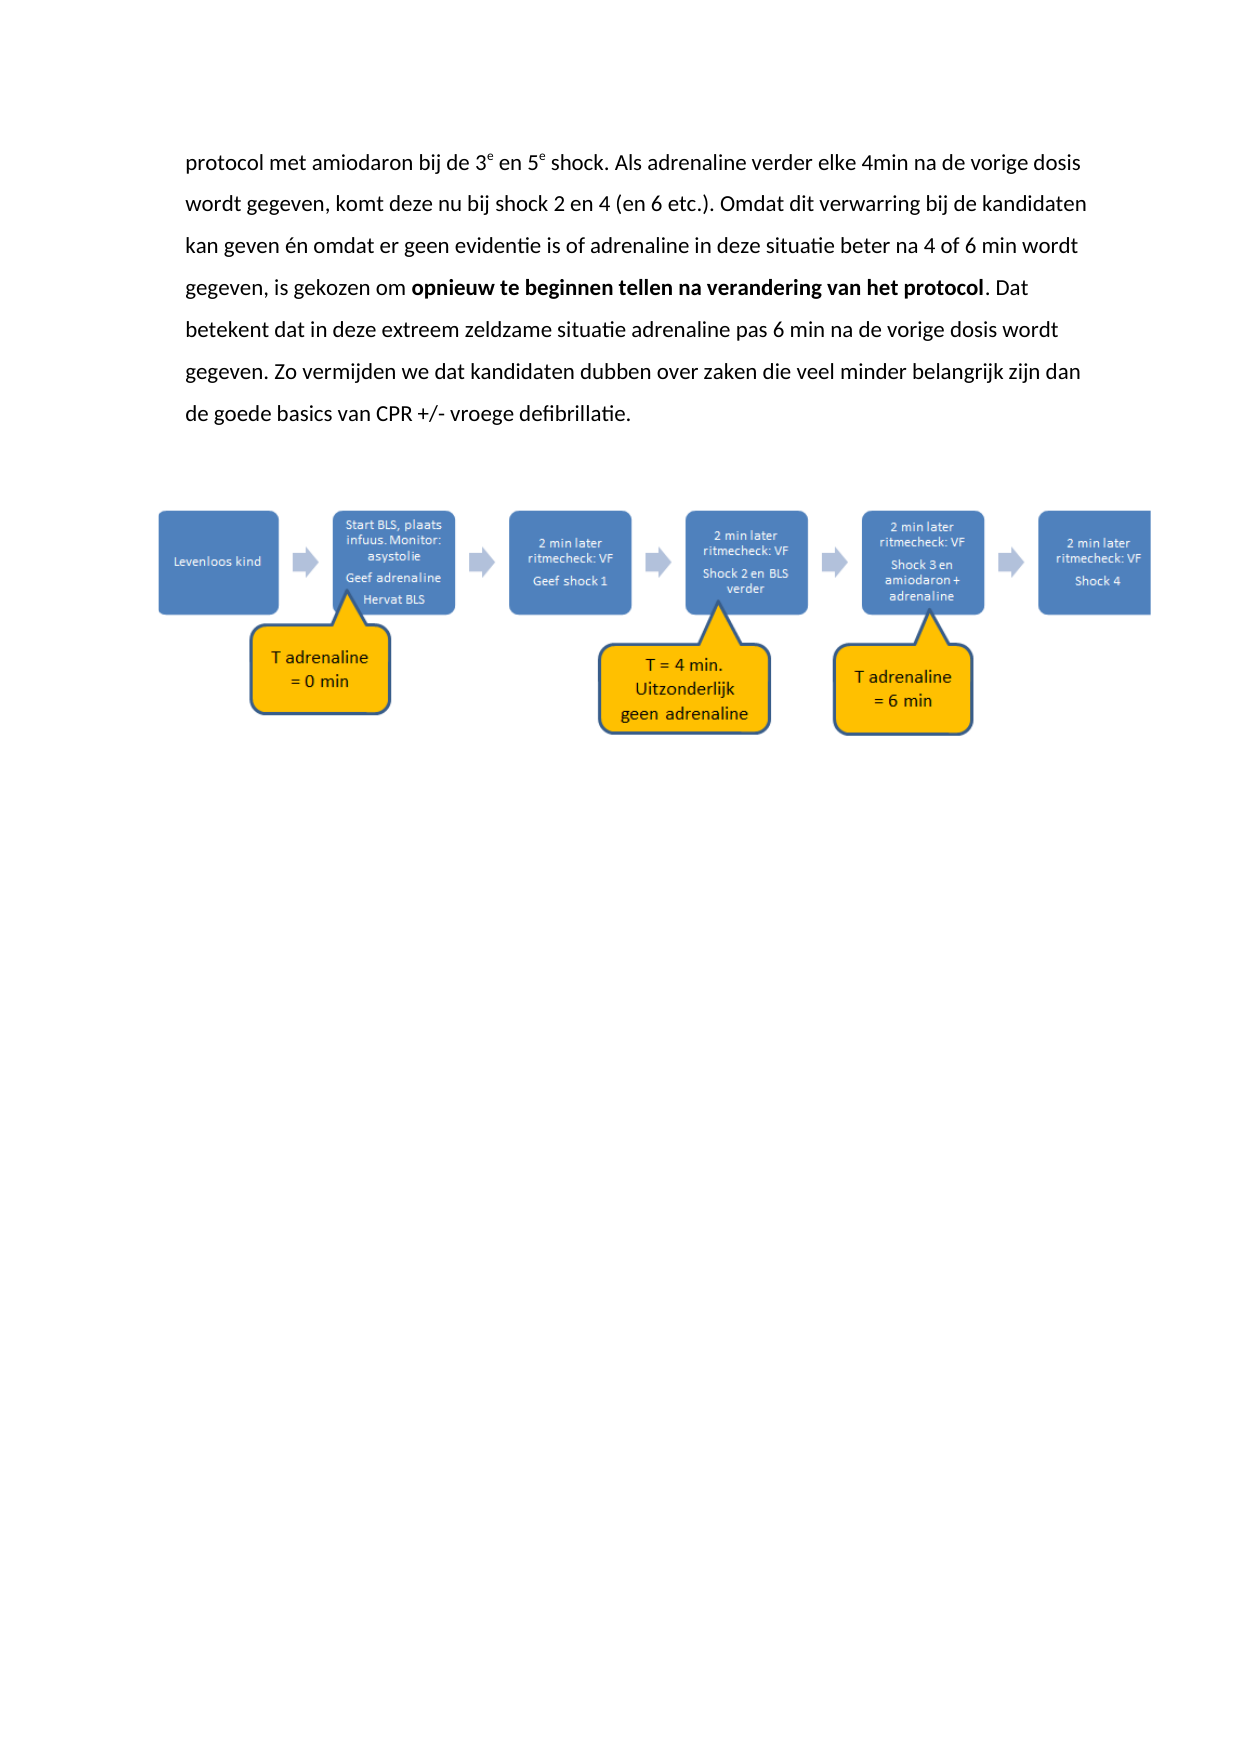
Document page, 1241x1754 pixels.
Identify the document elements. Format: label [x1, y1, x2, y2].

text [185, 148, 1093, 427]
picture [158, 462, 1151, 766]
